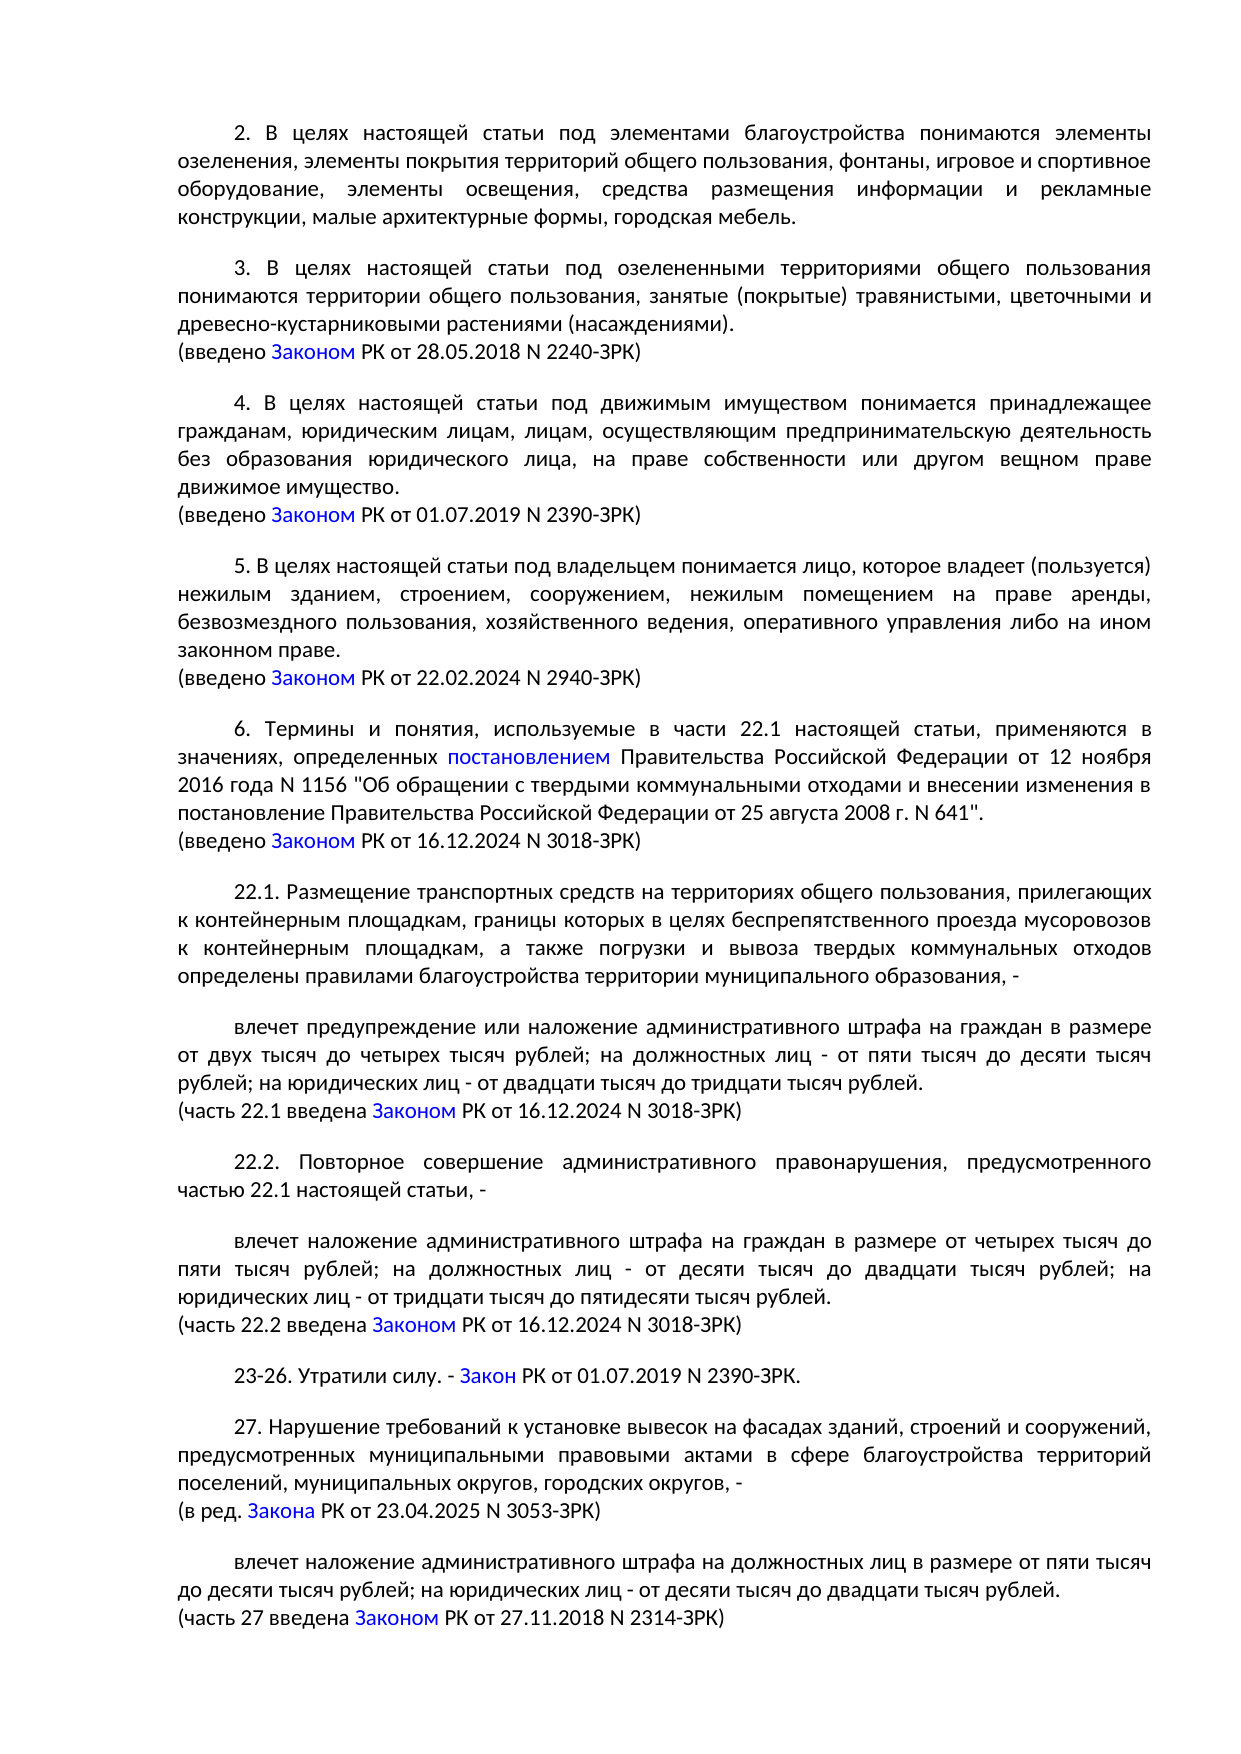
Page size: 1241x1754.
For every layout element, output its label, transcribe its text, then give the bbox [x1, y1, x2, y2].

text влечет наложение административного штрафа на граждан в размере от четырех тысяч до пяти тысяч рублей; на должностных лиц - от десяти тысяч до двадцати тысяч рублей; на юридических лиц - от тридцати тысяч до пятидесяти тысяч рублей. [177, 1226, 1152, 1310]
text (введено Законом РК от 22.02.2024 N 2940-ЗРК) [177, 663, 1152, 691]
text 27. Нарушение требований к установке вывесок на фасадах зданий, строений и сооружений, предусмотренных муниципальными правовыми актами в сфере благоустройства территорий поселений, муниципальных округов, городских округов, - [177, 1412, 1152, 1496]
text влечет предупреждение или наложение административного штрафа на граждан в размере от двух тысяч до четырех тысяч рублей; на должностных лиц - от пяти тысяч до десяти тысяч рублей; на юридических лиц - от двадцати тысяч до тридцати тысяч рублей. [177, 1012, 1152, 1096]
text 5. В целях настоящей статьи под владельцем понимается лицо, которое владеет (пользуется) нежилым зданием, строением, сооружением, нежилым помещением на праве аренды, безвозмездного пользования, хозяйственного ведения, оперативного управления либо на ином законном праве. [177, 551, 1152, 663]
text (часть 27 введена Законом РК от 27.11.2018 N 2314-ЗРК) [177, 1603, 1152, 1631]
text 22.1. Размещение транспортных средств на территориях общего пользования, прилегающих к контейнерным площадкам, границы которых в целях беспрепятственного проезда мусоровозов к контейнерным площадкам, а также погрузки и вывоза твердых коммунальных отходов определены правилами благоустройства территории муниципального образования, - [177, 877, 1152, 989]
text (введено Законом РК от 01.07.2019 N 2390-ЗРК) [177, 500, 1152, 528]
text 23-26. Утратили силу. - Закон РК от 01.07.2019 N 2390-ЗРК. [177, 1361, 1152, 1389]
text (часть 22.1 введена Законом РК от 16.12.2024 N 3018-ЗРК) [177, 1096, 1152, 1124]
text (введено Законом РК от 28.05.2018 N 2240-ЗРК) [177, 337, 1152, 365]
text 22.2. Повторное совершение административного правонарушения, предусмотренного частью 22.1 настоящей статьи, - [177, 1147, 1152, 1203]
text влечет наложение административного штрафа на должностных лиц в размере от пяти тысяч до десяти тысяч рублей; на юридических лиц - от десяти тысяч до двадцати тысяч рублей. [177, 1547, 1152, 1603]
text 2. В целях настоящей статьи под элементами благоустройства понимаются элементы озеленения, элементы покрытия территорий общего пользования, фонтаны, игровое и спортивное оборудование, элементы освещения, средства размещения информации и рекламные конструкции, малые архитектурные формы, городская мебель. [177, 118, 1152, 230]
text 6. Термины и понятия, используемые в части 22.1 настоящей статьи, применяются в значениях, определенных постановлением Правительства Российской Федерации от 12 ноября 2016 года N 1156 "Об обращении с твердыми коммунальными отходами и внесении изменения в постановление Правительства Российской Федерации от 25 августа 2008 г. N 641". [177, 714, 1152, 826]
text (введено Законом РК от 16.12.2024 N 3018-ЗРК) [177, 826, 1152, 854]
text 4. В целях настоящей статьи под движимым имуществом понимается принадлежащее гражданам, юридическим лицам, лицам, осуществляющим предпринимательскую деятельность без образования юридического лица, на праве собственности или другом вещном праве движимое имущество. [177, 388, 1152, 500]
text 3. В целях настоящей статьи под озелененными территориями общего пользования понимаются территории общего пользования, занятые (покрытые) травянистыми, цветочными и древесно-кустарниковыми растениями (насаждениями). [177, 253, 1152, 337]
text (в ред. Закона РК от 23.04.2025 N 3053-ЗРК) [177, 1496, 1152, 1524]
text (часть 22.2 введена Законом РК от 16.12.2024 N 3018-ЗРК) [177, 1310, 1152, 1338]
